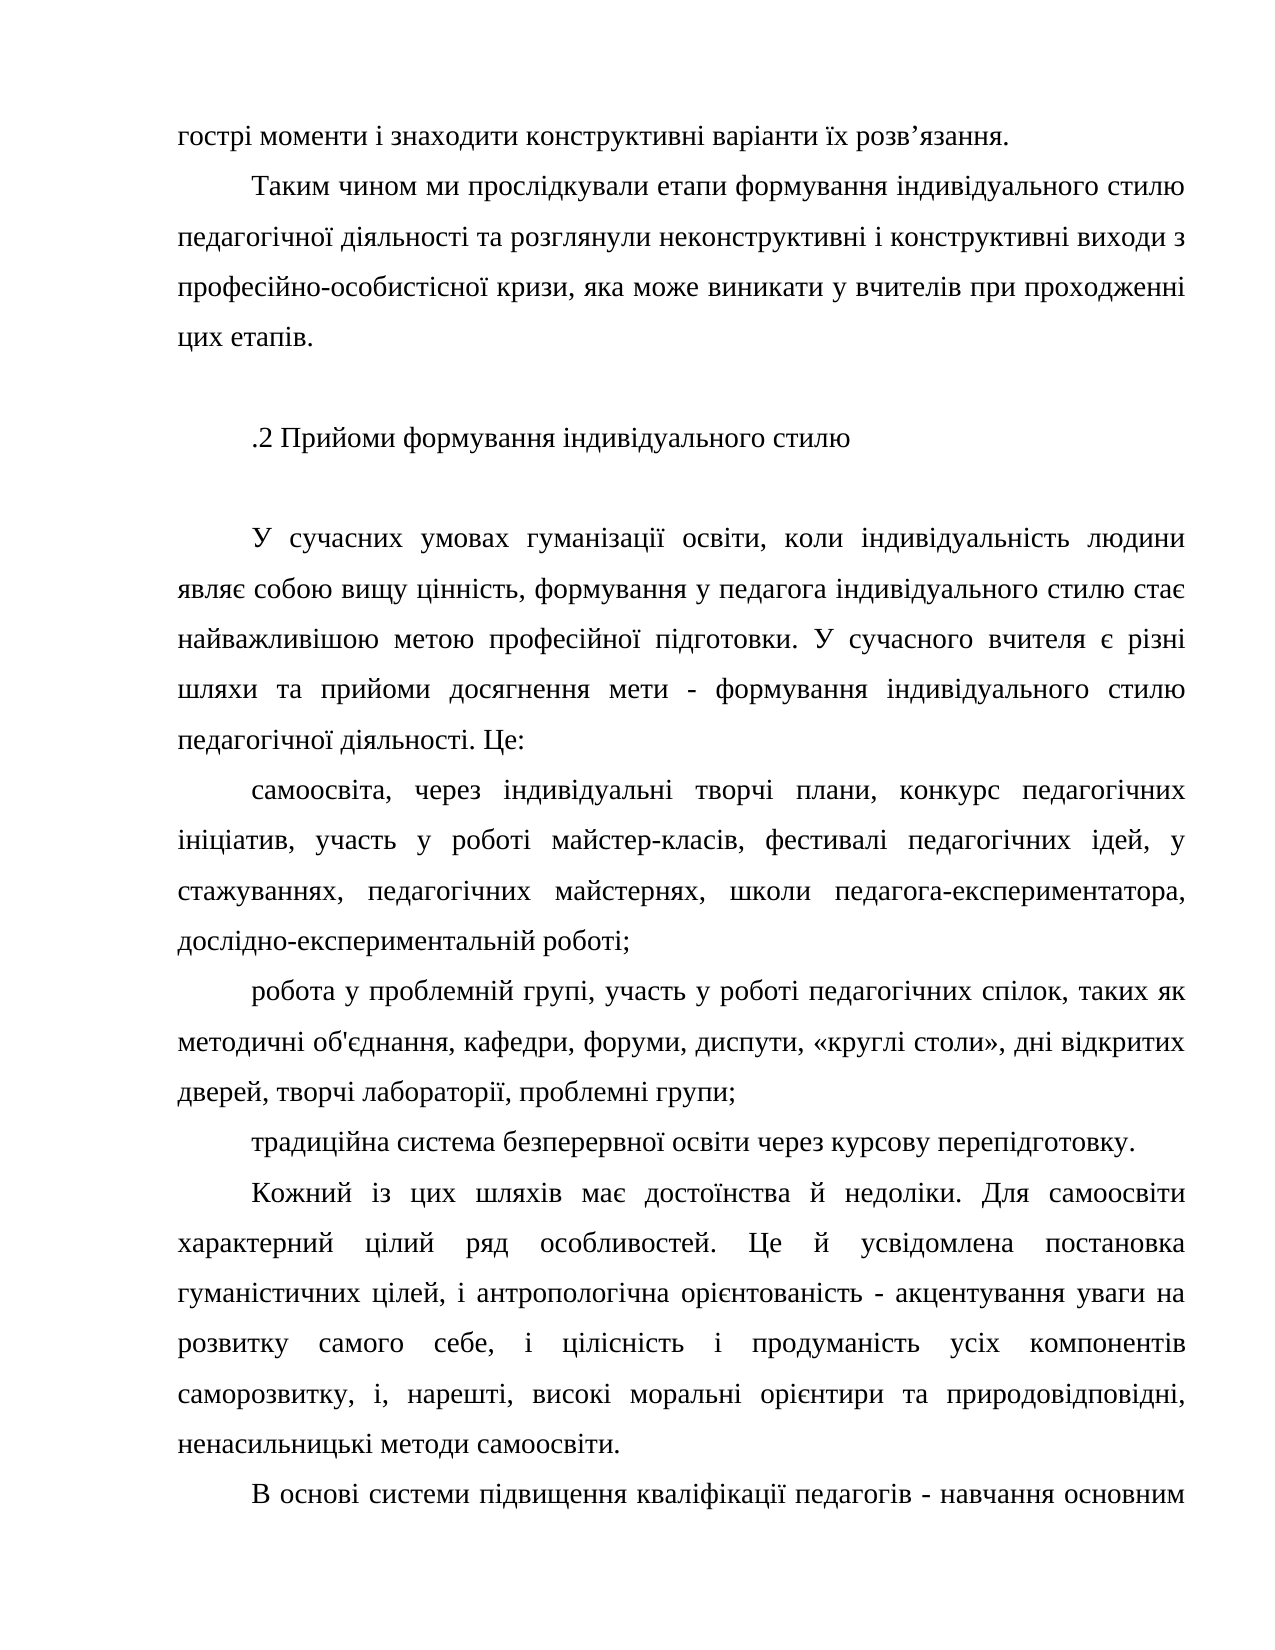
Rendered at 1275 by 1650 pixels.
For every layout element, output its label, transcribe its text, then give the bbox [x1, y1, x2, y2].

text .2 Прийоми формування індивідуального стилю [177, 420, 1186, 453]
text робота у проблемній групі, участь у роботі педагогічних спілок, таких як методичні об'єднання, кафедри, форуми, диспути, «круглі столи», дні відкритих дверей, творчі лабораторії, проблемні групи; [177, 973, 1186, 1108]
text традиційна система безперервної освіти через курсову перепідготовку. [177, 1124, 1186, 1158]
text У сучасних умовах гуманізації освіти, коли індивідуальність людини являє собою вищу цінність, формування у педагога індивідуального стилю стає найважливішою метою професійної підготовки. У сучасного вчителя є різні шляхи та прийоми досягнення мети - формування індивідуального стилю педагогічної діяльності. Це: [177, 521, 1186, 755]
text самоосвіта, через індивідуальні творчі плани, конкурс педагогічних ініціатив, участь у роботі майстер-класів, фестивалі педагогічних ідей, у стажуваннях, педагогічних майстернях, школи педагога-експериментатора, дослідно-експериментальній роботі; [177, 772, 1186, 957]
text Кожний із цих шляхів має достоїнства й недоліки. Для самоосвіти характерний цілий ряд особливостей. Це й усвідомлена постановка гуманістичних цілей, і антропологічна орієнтованість - акцентування уваги на розвитку самого себе, і цілісність і продуманість усіх компонентів саморозвитку, і, нарешті, високі моральні орієнтири та природовідповідні, ненасильницькі методи самоосвіти. [177, 1175, 1186, 1460]
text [177, 118, 1186, 152]
text Таким чином ми прослідкували етапи формування індивідуального стилю педагогічної діяльності та розглянули неконструктивні і конструктивні виходи з професійно-особистісної кризи, яка може виникати у вчителів при проходженні цих етапів. [177, 168, 1186, 353]
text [177, 1477, 1186, 1510]
